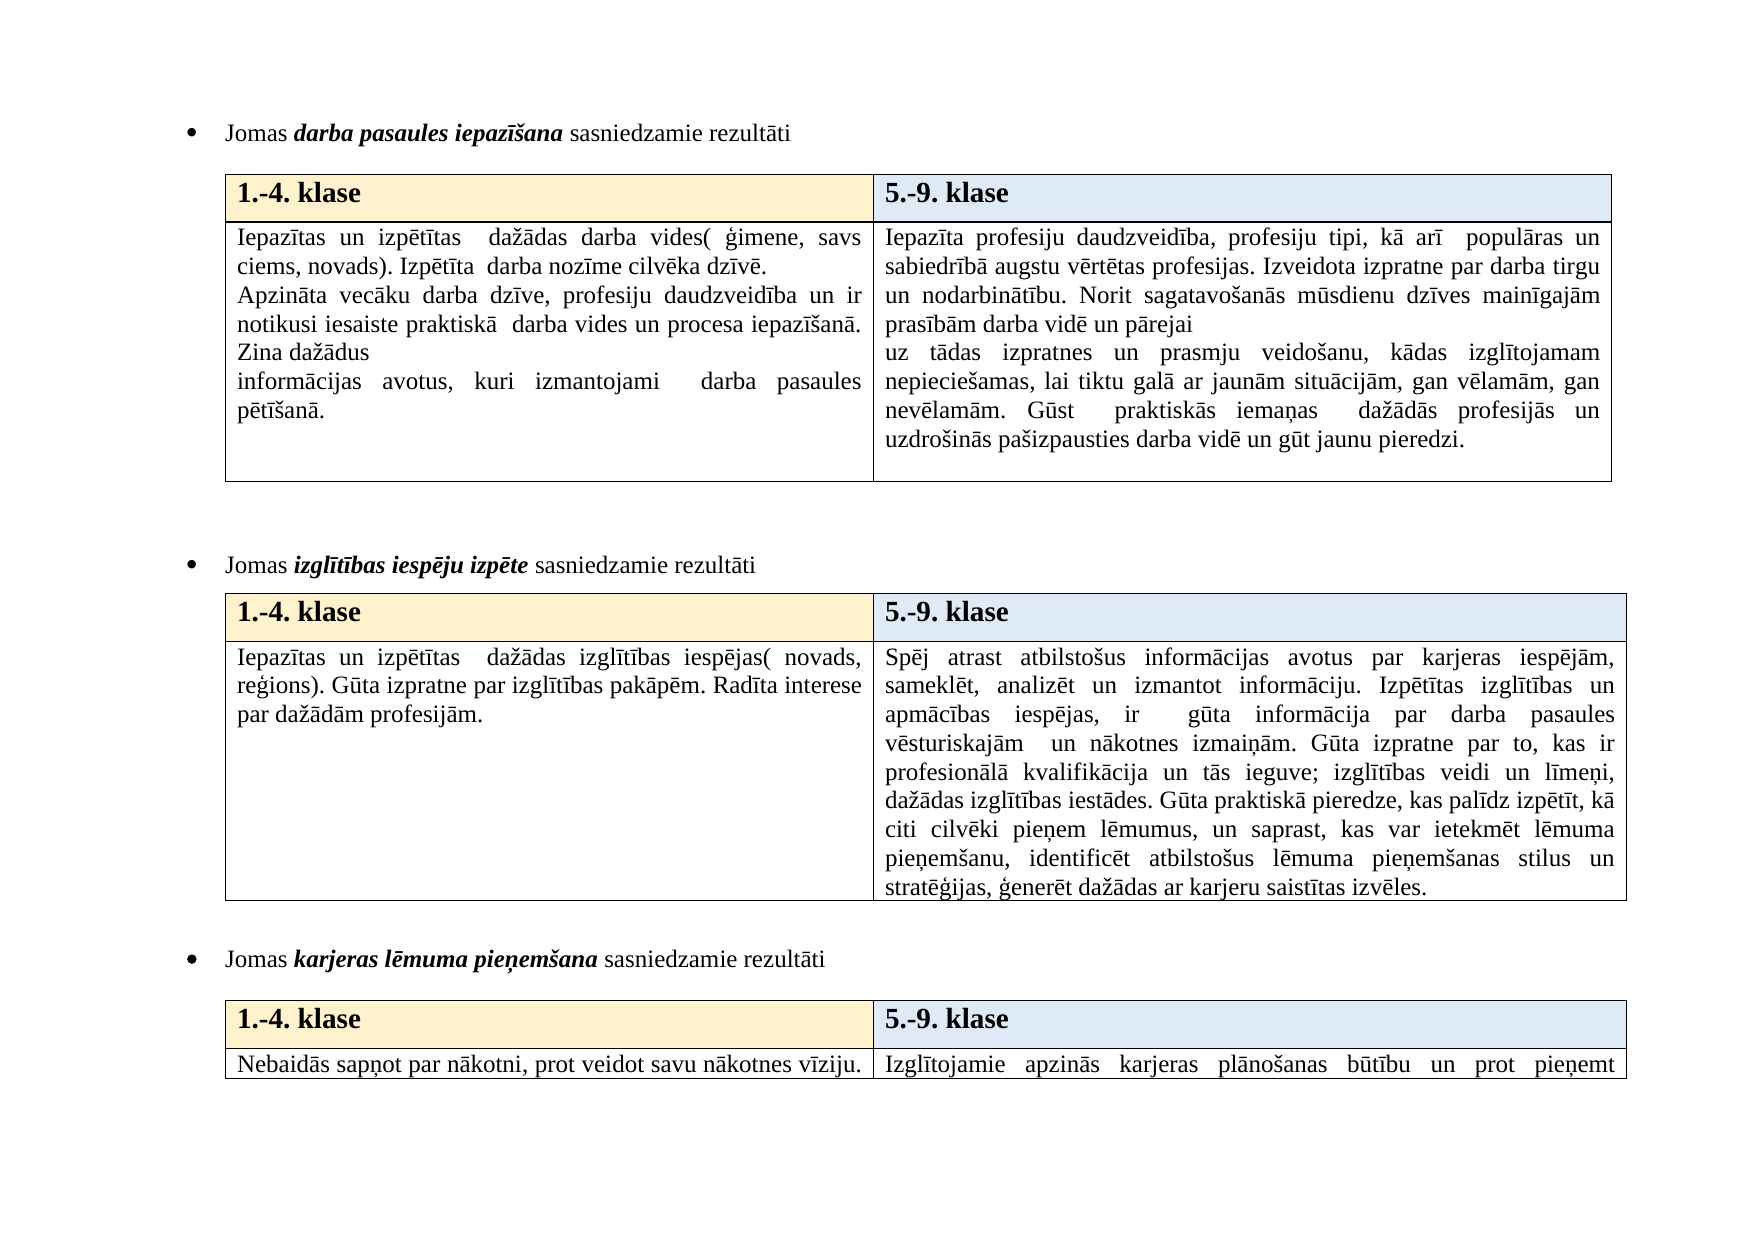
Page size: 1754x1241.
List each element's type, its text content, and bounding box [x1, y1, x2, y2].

list Jomas darba pasaules iepazīšana sasniedzamie rezultāti [187, 118, 1586, 147]
table_cell Iepazītas un izpētītas dažādas darba vides( ģimene, savs ciems, novads). Izpētīta darba nozīme cilvēka dzīvē. Apzināta vecāku darba dzīve, profesiju daudzveidība un ir notikusi iesaiste praktiskā darba vides un procesa iepazīšanā. Zina dažādus informācijas avotus, kuri izmantojami darba pasaules pētīšanā. [226, 223, 873, 481]
table_header 1.-4. klase [226, 175, 873, 221]
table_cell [874, 1049, 1626, 1078]
list Jomas izglītības iespēju izpēte sasniedzamie rezultāti [187, 550, 1604, 578]
list Jomas karjeras lēmuma pieņemšana sasniedzamie rezultāti [187, 944, 1586, 973]
table_header 5.-9. klase [874, 1001, 1626, 1048]
table_cell Spēj atrast atbilstošus informācijas avotus par karjeras iespējām, sameklēt, analizēt un izmantot informāciju. Izpētītas izglītības un apmācības iespējas, ir gūta informācija par darba pasaules vēsturiskajām un nākotnes izmaiņām. Gūta izpratne par to, kas ir profesionālā kvalifikācija un tās ieguve; izglītības veidi un līmeņi, dažādas izglītības iestādes. Gūta praktiskā pieredze, kas palīdz izpētīt, kā citi cilvēki pieņem lēmumus, un saprast, kas var ietekmēt lēmuma pieņemšanu, identificēt atbilstošus lēmuma pieņemšanas stilus un stratēģijas, ģenerēt dažādas ar karjeru saistītas izvēles. [874, 642, 1626, 900]
table_header 1.-4. klase [226, 1001, 873, 1048]
table_cell Iepazīta profesiju daudzveidība, profesiju tipi, kā arī populāras un sabiedrībā augstu vērtētas profesijas. Izveidota izpratne par darba tirgu un nodarbinātību. Norit sagatavošanās mūsdienu dzīves mainīgajām prasībām darba vidē un pārejai uz tādas izpratnes un prasmju veidošanu, kādas izglītojamam nepieciešamas, lai tiktu galā ar jaunām situācijām, gan vēlamām, gan nevēlamām. Gūst praktiskās iemaņas dažādās profesijās un uzdrošinās pašizpausties darba vidē un gūt jaunu pieredzi. [874, 223, 1611, 481]
table_cell Iepazītas un izpētītas dažādas izglītības iespējas( novads, reģions). Gūta izpratne par izglītības pakāpēm. Radīta interese par dažādām profesijām. [226, 642, 873, 900]
table_header 5.-9. klase [874, 175, 1611, 221]
table_header 1.-4. klase [226, 594, 873, 641]
table_header 5.-9. klase [874, 594, 1626, 641]
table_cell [226, 1049, 873, 1078]
